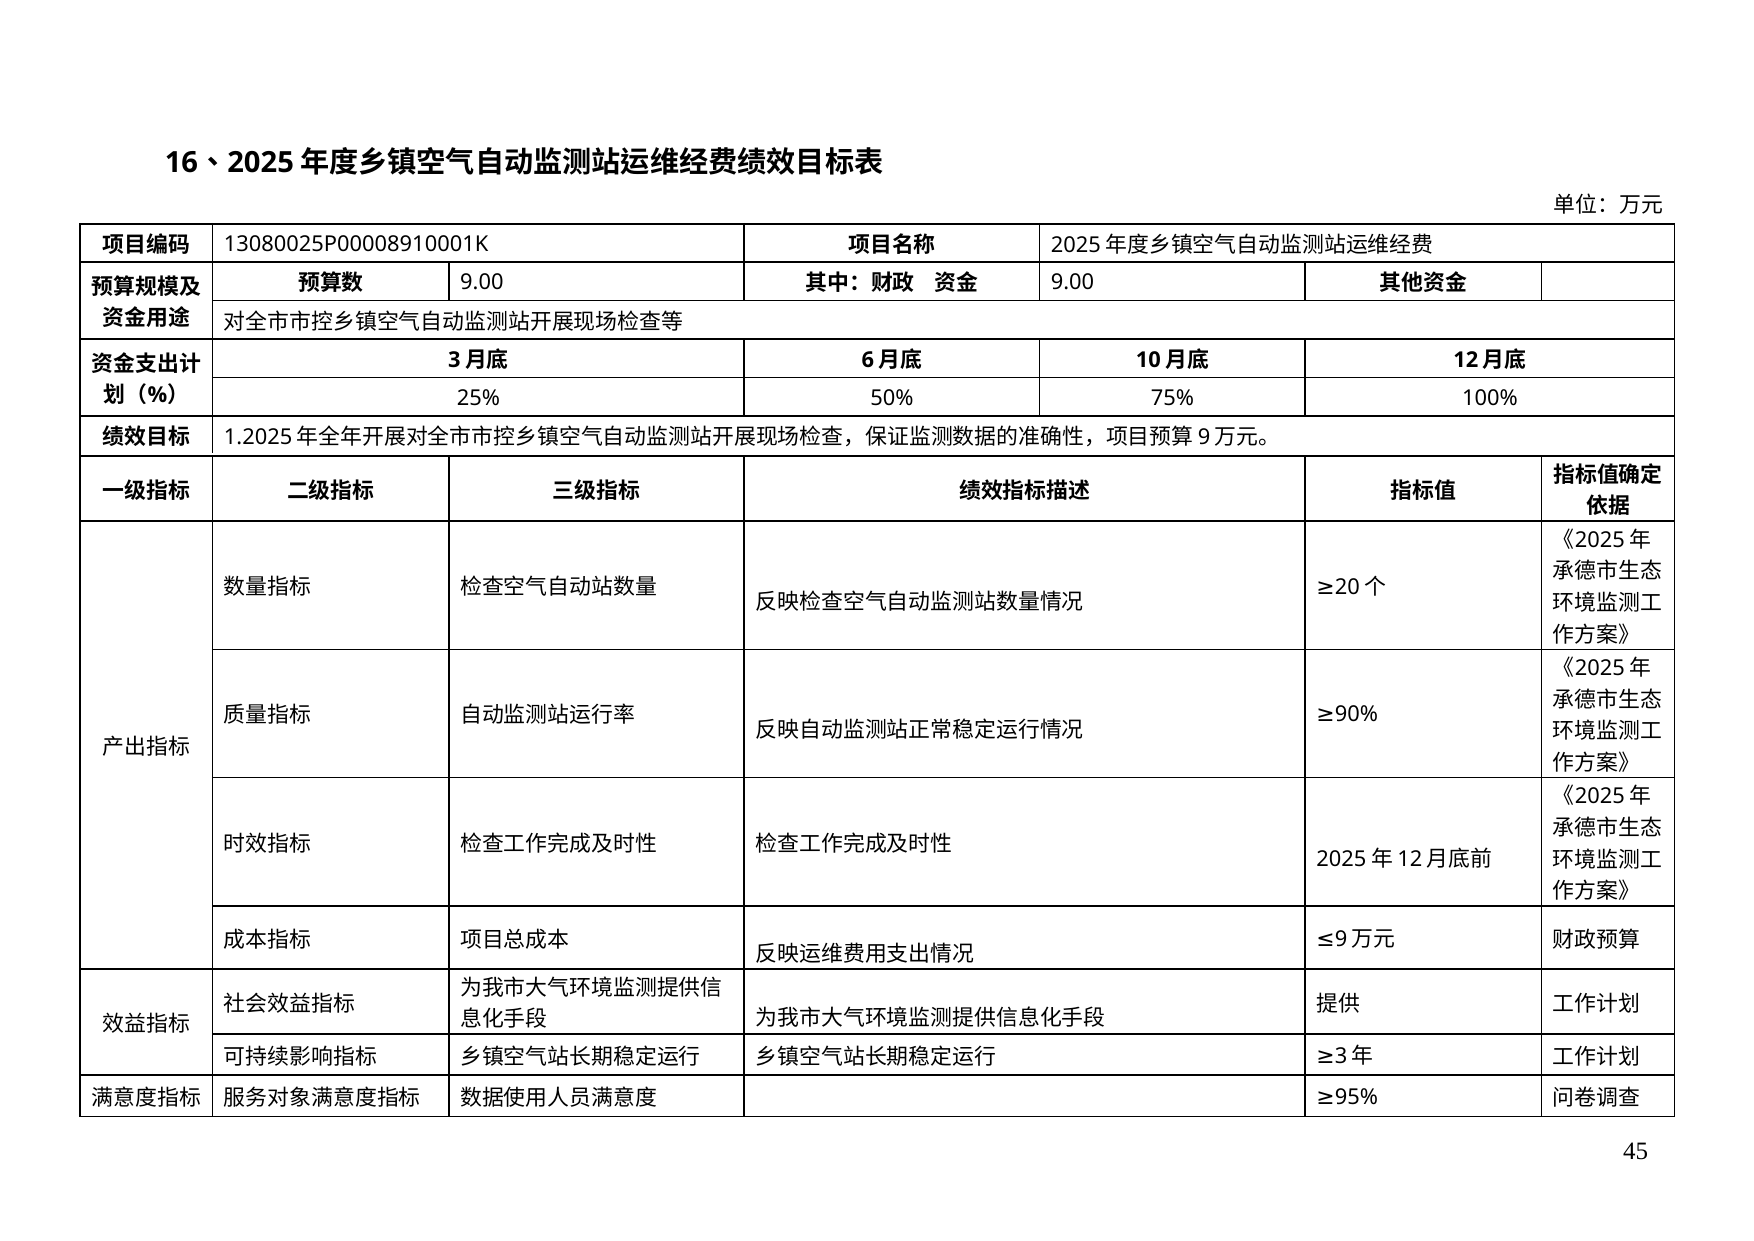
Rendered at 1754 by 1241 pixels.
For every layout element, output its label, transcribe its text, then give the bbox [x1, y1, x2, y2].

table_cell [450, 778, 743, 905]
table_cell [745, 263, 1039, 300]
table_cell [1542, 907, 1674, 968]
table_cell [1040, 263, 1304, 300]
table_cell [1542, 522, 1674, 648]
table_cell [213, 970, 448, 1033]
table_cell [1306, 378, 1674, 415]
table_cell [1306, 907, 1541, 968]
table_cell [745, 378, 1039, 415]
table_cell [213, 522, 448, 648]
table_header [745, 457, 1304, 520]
text 16、2025年度乡镇空气自动监测站运维经费绩效目标表 [106, 142, 1648, 181]
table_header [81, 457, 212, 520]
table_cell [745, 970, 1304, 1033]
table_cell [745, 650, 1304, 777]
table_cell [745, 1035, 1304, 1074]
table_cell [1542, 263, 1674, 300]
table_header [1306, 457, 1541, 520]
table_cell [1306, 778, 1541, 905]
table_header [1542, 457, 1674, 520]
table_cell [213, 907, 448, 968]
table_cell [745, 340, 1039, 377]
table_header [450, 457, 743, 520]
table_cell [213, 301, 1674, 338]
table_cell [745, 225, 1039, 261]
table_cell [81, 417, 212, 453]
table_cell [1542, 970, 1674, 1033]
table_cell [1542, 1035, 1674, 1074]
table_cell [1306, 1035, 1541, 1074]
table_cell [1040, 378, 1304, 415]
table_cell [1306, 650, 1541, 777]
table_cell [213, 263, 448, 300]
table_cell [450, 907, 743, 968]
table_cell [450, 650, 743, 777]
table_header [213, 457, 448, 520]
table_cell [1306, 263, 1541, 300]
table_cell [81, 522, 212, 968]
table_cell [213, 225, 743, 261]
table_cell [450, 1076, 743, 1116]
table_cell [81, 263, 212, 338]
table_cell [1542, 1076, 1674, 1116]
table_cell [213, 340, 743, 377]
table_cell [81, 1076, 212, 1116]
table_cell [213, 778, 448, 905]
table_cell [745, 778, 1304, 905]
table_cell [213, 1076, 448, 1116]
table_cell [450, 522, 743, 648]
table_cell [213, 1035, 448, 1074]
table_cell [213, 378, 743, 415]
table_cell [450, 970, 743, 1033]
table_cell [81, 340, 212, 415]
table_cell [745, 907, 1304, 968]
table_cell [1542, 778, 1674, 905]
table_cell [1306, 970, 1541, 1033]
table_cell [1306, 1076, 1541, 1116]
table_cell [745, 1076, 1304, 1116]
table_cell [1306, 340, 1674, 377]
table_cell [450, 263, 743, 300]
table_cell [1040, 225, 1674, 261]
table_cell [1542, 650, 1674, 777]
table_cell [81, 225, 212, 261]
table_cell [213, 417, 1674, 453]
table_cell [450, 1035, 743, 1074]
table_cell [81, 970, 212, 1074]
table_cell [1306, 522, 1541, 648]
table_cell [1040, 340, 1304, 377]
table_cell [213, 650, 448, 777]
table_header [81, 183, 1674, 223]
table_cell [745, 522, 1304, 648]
